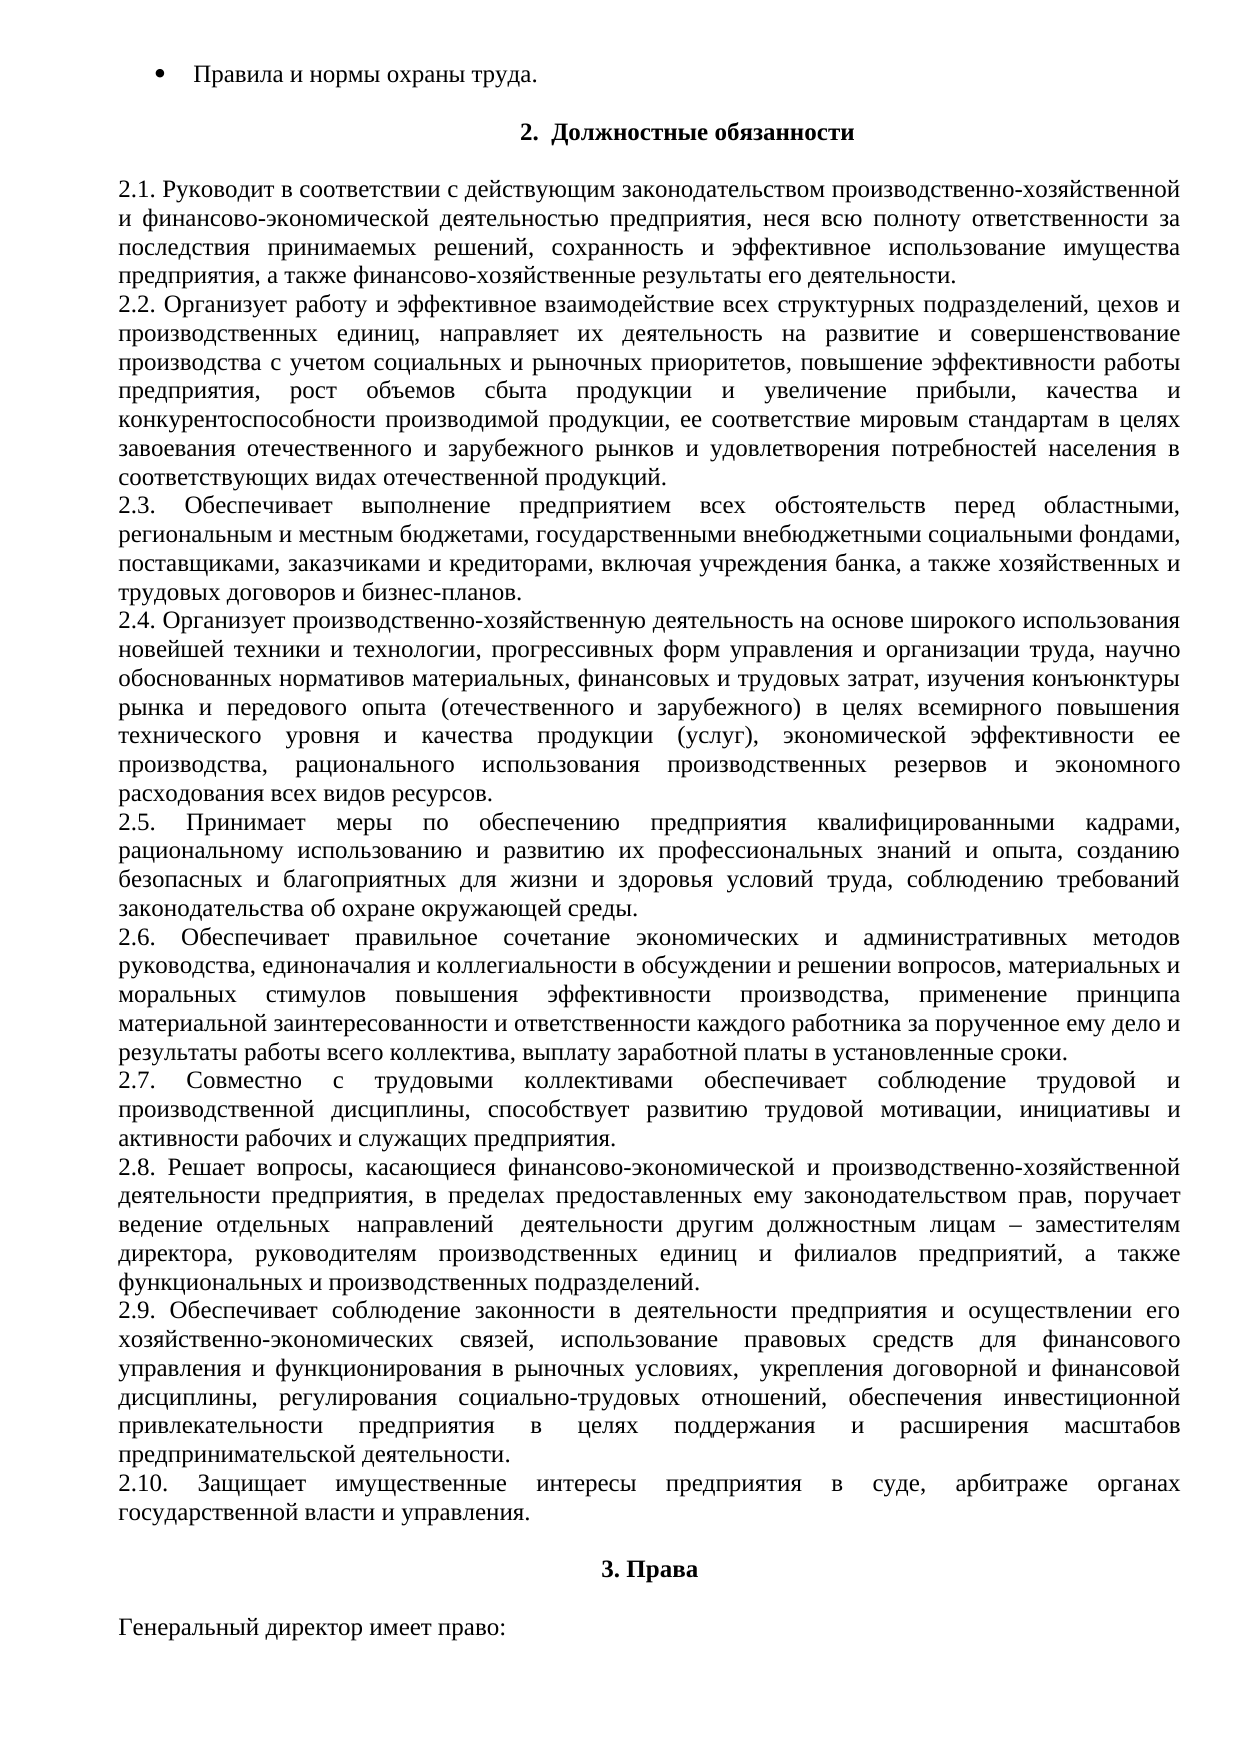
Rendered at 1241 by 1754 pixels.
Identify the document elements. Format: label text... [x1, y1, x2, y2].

text 2.5. Принимает меры по обеспечению предприятия квалифицированными кадрами, рациональному использованию и развитию их профессиональных знаний и опыта, созданию безопасных и благоприятных для жизни и здоровья условий труда, соблюдению требований законодательства об охране окружающей среды. [118, 807, 1181, 922]
list Правила и нормы охраны труда. [156, 59, 1181, 88]
text 2. Должностные обязанности [193, 117, 1181, 145]
text 2.2. Организует работу и эффективное взаимодействие всех структурных подразделений, цехов и производственных единиц, направляет их деятельность на развитие и совершенствование производства с учетом социальных и рыночных приоритетов, повышение эффективности работы предприятия, рост объемов сбыта продукции и увеличение прибыли, качества и конкурентоспособности производимой продукции, ее соответствие мировым стандартам в целях завоевания отечественного и зарубежного рынков и удовлетворения потребностей населения в соответствующих видах отечественной продукций. [118, 289, 1181, 490]
text 2.7. Совместно с трудовыми коллективами обеспечивает соблюдение трудовой и производственной дисциплины, способствует развитию трудовой мотивации, инициативы и активности рабочих и служащих предприятия. [118, 1065, 1181, 1152]
text 2.1. Руководит в соответствии с действующим законодательством производственно-хозяйственной и финансово-экономической деятельностью предприятия, неся всю полноту ответственности за последствия принимаемых решений, сохранность и эффективное использование имущества предприятия, а также финансово-хозяйственные результаты его деятельности. [118, 174, 1181, 289]
text 2.6. Обеспечивает правильное сочетание экономических и административных методов руководства, единоначалия и коллегиальности в обсуждении и решении вопросов, материальных и моральных стимулов повышения эффективности производства, применение принципа материальной заинтересованности и ответственности каждого работника за порученное ему дело и результаты работы всего коллектива, выплату заработной платы в установленные сроки. [118, 922, 1181, 1065]
text 2.4. Организует производственно-хозяйственную деятельность на основе широкого использования новейшей техники и технологии, прогрессивных форм управления и организации труда, научно обоснованных нормативов материальных, финансовых и трудовых затрат, изучения конъюнктуры рынка и передового опыта (отечественного и зарубежного) в целях всемирного повышения технического уровня и качества продукции (услуг), экономической эффективности ее производства, рационального использования производственных резервов и экономного расходования всех видов ресурсов. [118, 605, 1181, 807]
text Генеральный директор имеет право: [118, 1612, 1181, 1640]
text 3. Права [118, 1554, 1181, 1583]
text 2.3. Обеспечивает выполнение предприятием всех обстоятельств перед областными, региональным и местным бюджетами, государственными внебюджетными социальными фондами, поставщиками, заказчиками и кредиторами, включая учреждения банка, а также хозяйственных и трудовых договоров и бизнес-планов. [118, 490, 1181, 605]
text 2.9. Обеспечивает соблюдение законности в деятельности предприятия и осуществлении его хозяйственно-экономических связей, использование правовых средств для финансового управления и функционирования в рыночных условиях, укрепления договорной и финансовой дисциплины, регулирования социально-трудовых отношений, обеспечения инвестиционной привлекательности предприятия в целях поддержания и расширения масштабов предпринимательской деятельности. [118, 1295, 1181, 1468]
text 2.10. Защищает имущественные интересы предприятия в суде, арбитраже органах государственной власти и управления. [118, 1468, 1181, 1525]
text 2.8. Решает вопросы, касающиеся финансово-экономической и производственно-хозяйственной деятельности предприятия, в пределах предоставленных ему законодательством прав, поручает ведение отдельных направлений деятельности другим должностным лицам – заместителям директора, руководителям производственных единиц и филиалов предприятий, а также функциональных и производственных подразделений. [118, 1152, 1181, 1295]
